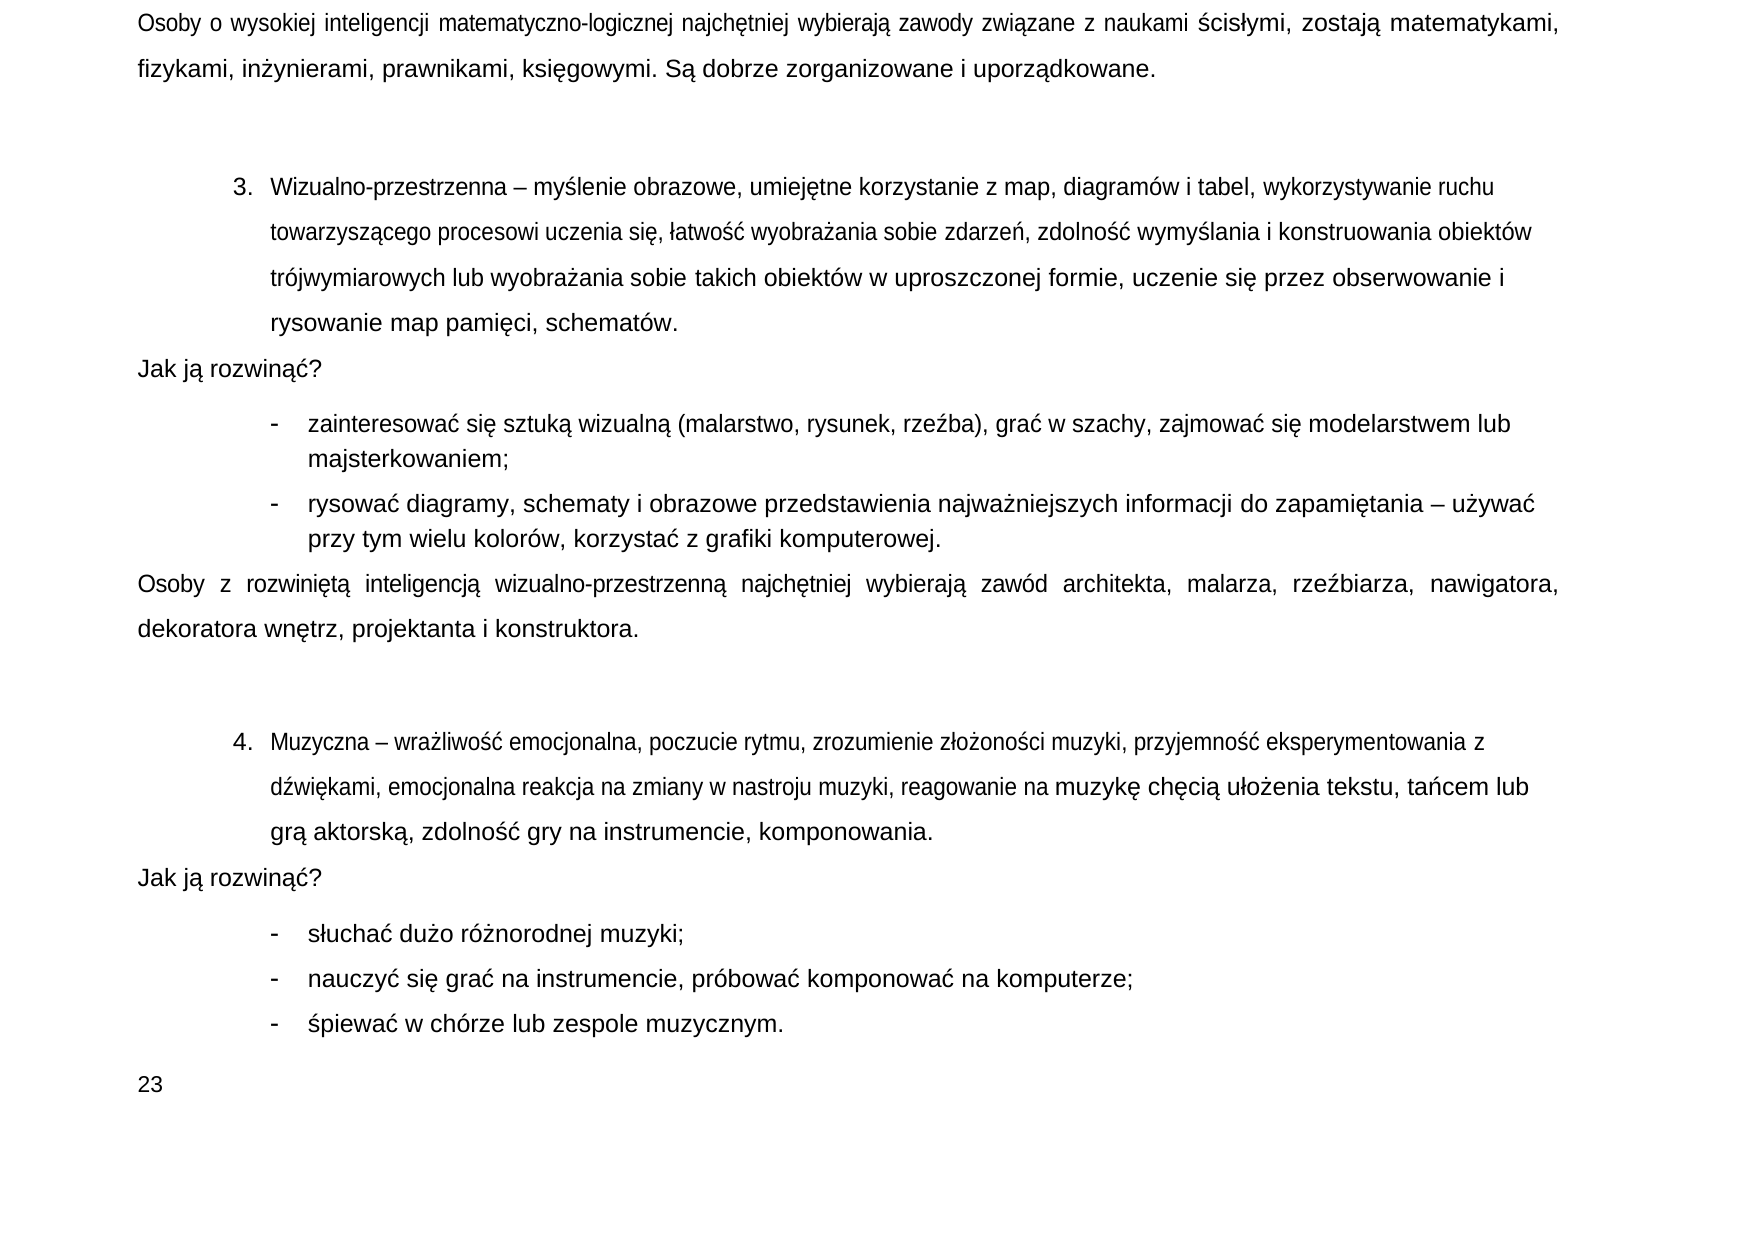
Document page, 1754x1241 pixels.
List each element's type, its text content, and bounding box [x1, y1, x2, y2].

list rysować diagramy, schematy i obrazowe przedstawienia najważniejszych informacji do zapamiętania – używać przy tym wielu kolorów, korzystać z grafiki komputerowej. [270, 489, 1559, 552]
list Muzyczna – wrażliwość emocjonalna, poczucie rytmu, zrozumienie złożoności muzyki, przyjemność eksperymentowania z dźwiękami, emocjonalna reakcja na zmiany w nastroju muzyki, reagowanie na muzykę chęcią ułożenia tekstu, tańcem lub grą aktorską, zdolność gry na instrumencie, komponowania. [233, 727, 1560, 846]
list śpiewać w chórze lub zespole muzycznym. [270, 1009, 1637, 1038]
list Wizualno-przestrzenna – myślenie obrazowe, umiejętne korzystanie z map, diagramów i tabel, wykorzystywanie ruchu towarzyszącego procesowi uczenia się, łatwość wyobrażania sobie zdarzeń, zdolność wymyślania i konstruowania obiektów trójwymiarowych lub wyobrażania sobie takich obiektów w uproszczonej formie, uczenie się przez obserwowanie i rysowanie map pamięci, schematów. [233, 172, 1561, 337]
text Osoby o wysokiej inteligencji matematyczno-logicznej najchętniej wybierają zawody związane z naukami ścisłymi, zostają matematykami, fizykami, inżynierami, prawnikami, księgowymi. Są dobrze zorganizowane i uporządkowane. [137, 8, 1560, 83]
text Jak ją rozwinąć? [137, 863, 1637, 892]
list słuchać dużo różnorodnej muzyki; [270, 919, 1637, 948]
text Osoby z rozwiniętą inteligencją wizualno-przestrzenną najchętniej wybierają zawód architekta, malarza, rzeźbiarza, nawigatora, dekoratora wnętrz, projektanta i konstruktora. [137, 569, 1559, 643]
list nauczyć się grać na instrumencie, próbować komponować na komputerze; [270, 964, 1637, 993]
list zainteresować się sztuką wizualną (malarstwo, rysunek, rzeźba), grać w szachy, zajmować się modelarstwem lub majsterkowaniem; [270, 409, 1559, 473]
text Jak ją rozwinąć? [137, 354, 1637, 382]
